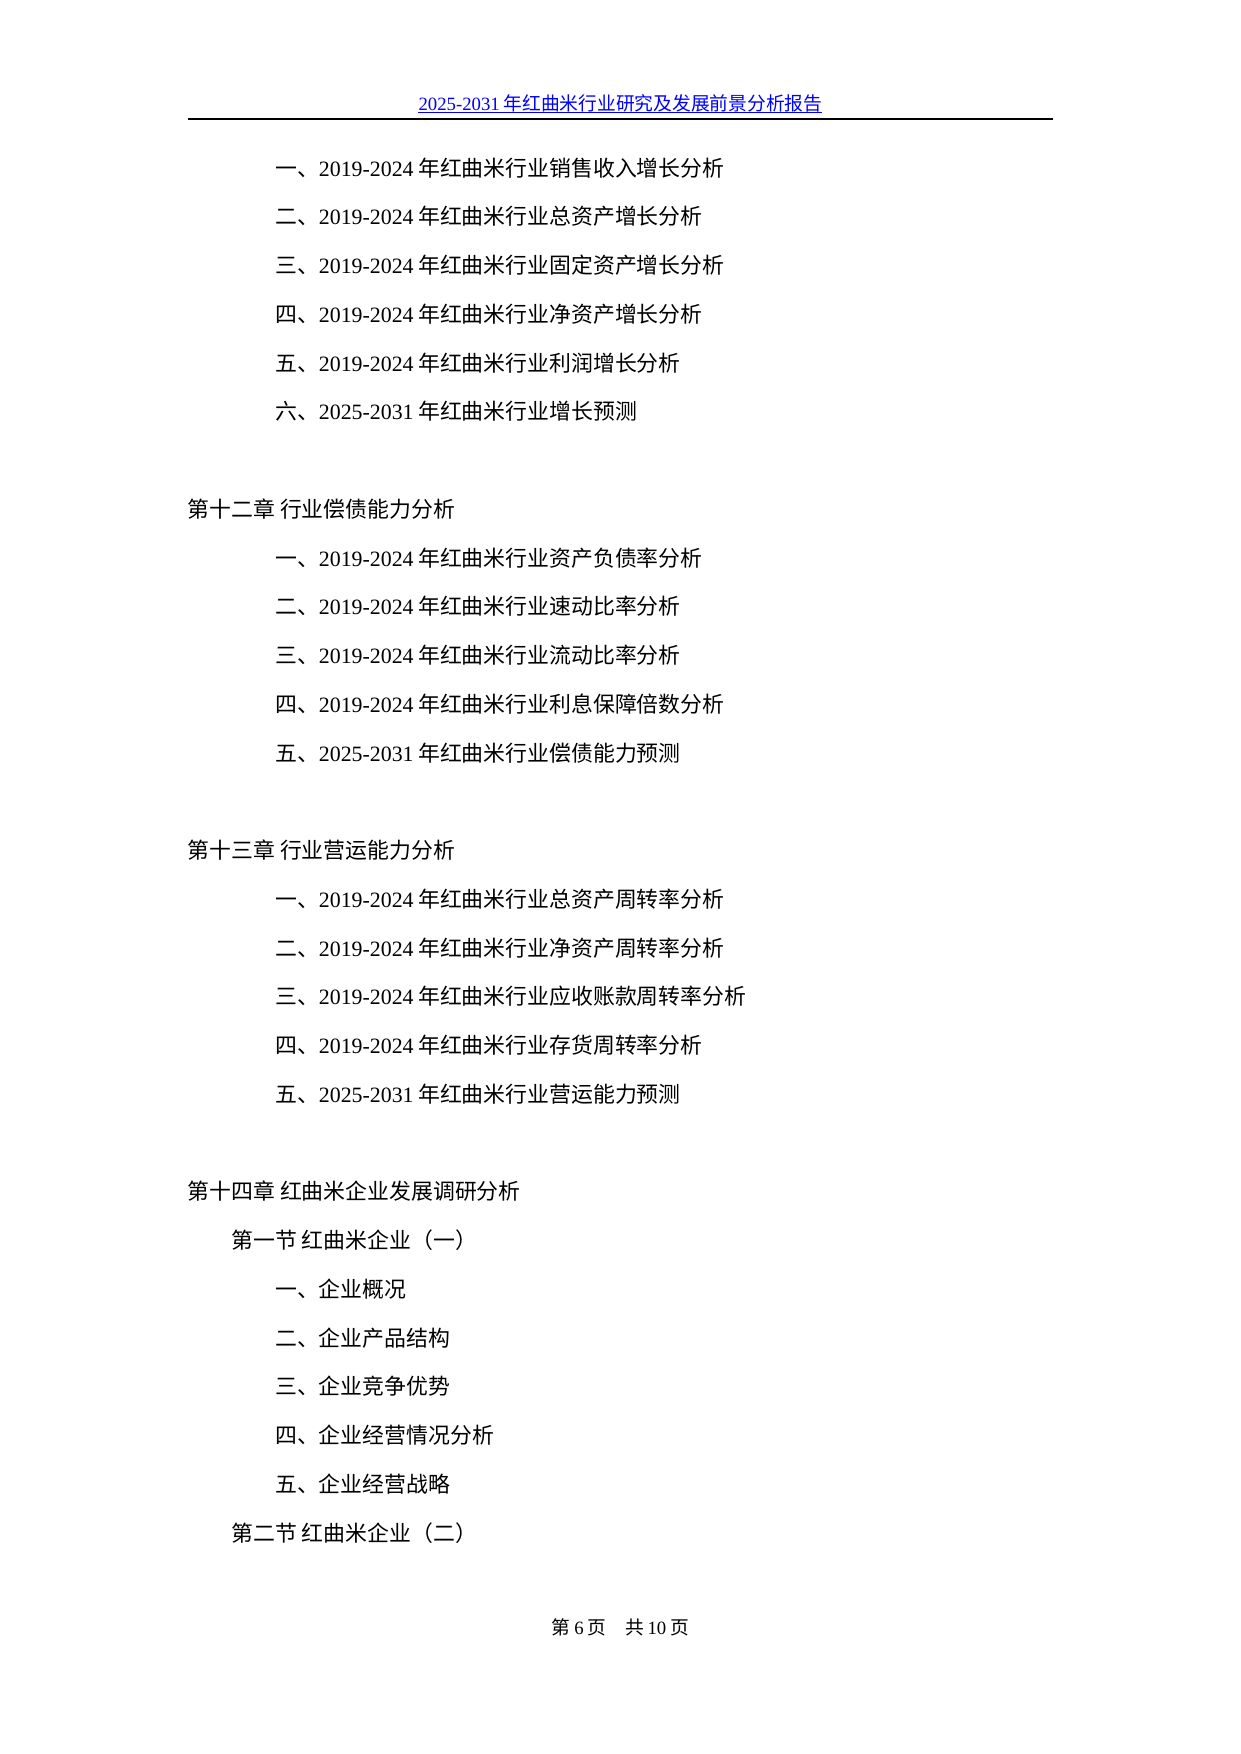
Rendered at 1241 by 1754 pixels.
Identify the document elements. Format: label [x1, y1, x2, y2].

text [187, 150, 1053, 1548]
